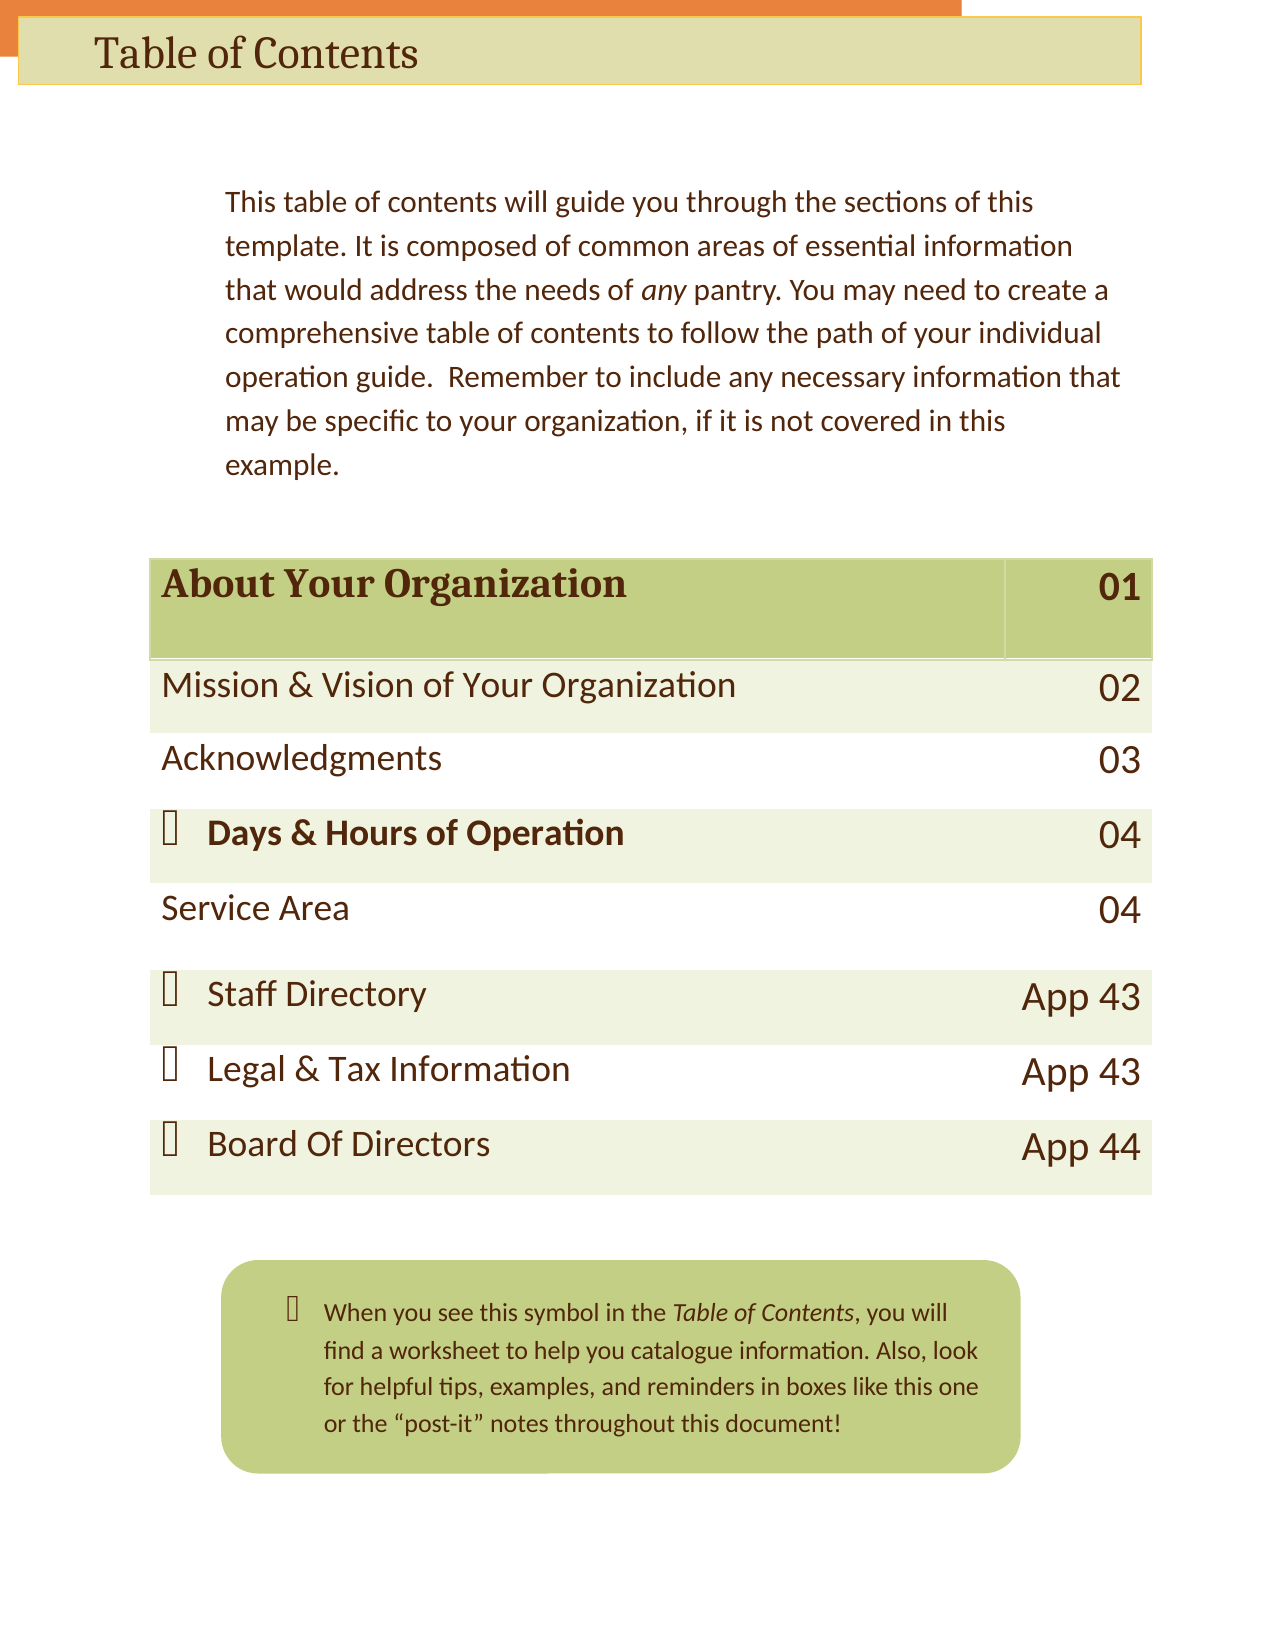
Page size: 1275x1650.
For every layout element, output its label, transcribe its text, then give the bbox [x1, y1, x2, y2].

table_cell App 43 [1005, 970, 1152, 1045]
table_cell Service Area [150, 884, 1005, 970]
table_cell Days & Hours of Operation [150, 809, 1005, 883]
table_cell Board Of Directors [150, 1120, 1005, 1195]
table_cell 04 [1005, 884, 1152, 970]
table_cell 03 [1005, 734, 1152, 808]
table_cell App 43 [1005, 1045, 1152, 1120]
table_cell 04 [1005, 809, 1152, 883]
table_header About Your Organization [151, 560, 1004, 658]
table_cell Staff Directory [150, 970, 1005, 1045]
table_cell Mission & Vision of Your Organization [150, 661, 1005, 733]
table_cell Legal & Tax Information [150, 1045, 1005, 1120]
table_cell App 44 [1005, 1120, 1152, 1195]
table_cell Acknowledgments [150, 734, 1005, 808]
table_cell 02 [1005, 661, 1152, 733]
text This table of contents will guide you through the sections of this template. It is composed of common areas of essential information that would address the needs of any pantry. You may need to create a comprehensive table of contents to follow the path of your individual operation guide. Remember to include any necessary information that may be specific to your organization, if it is not covered in this example. [225, 182, 1125, 483]
table_header 01 [1006, 560, 1151, 658]
